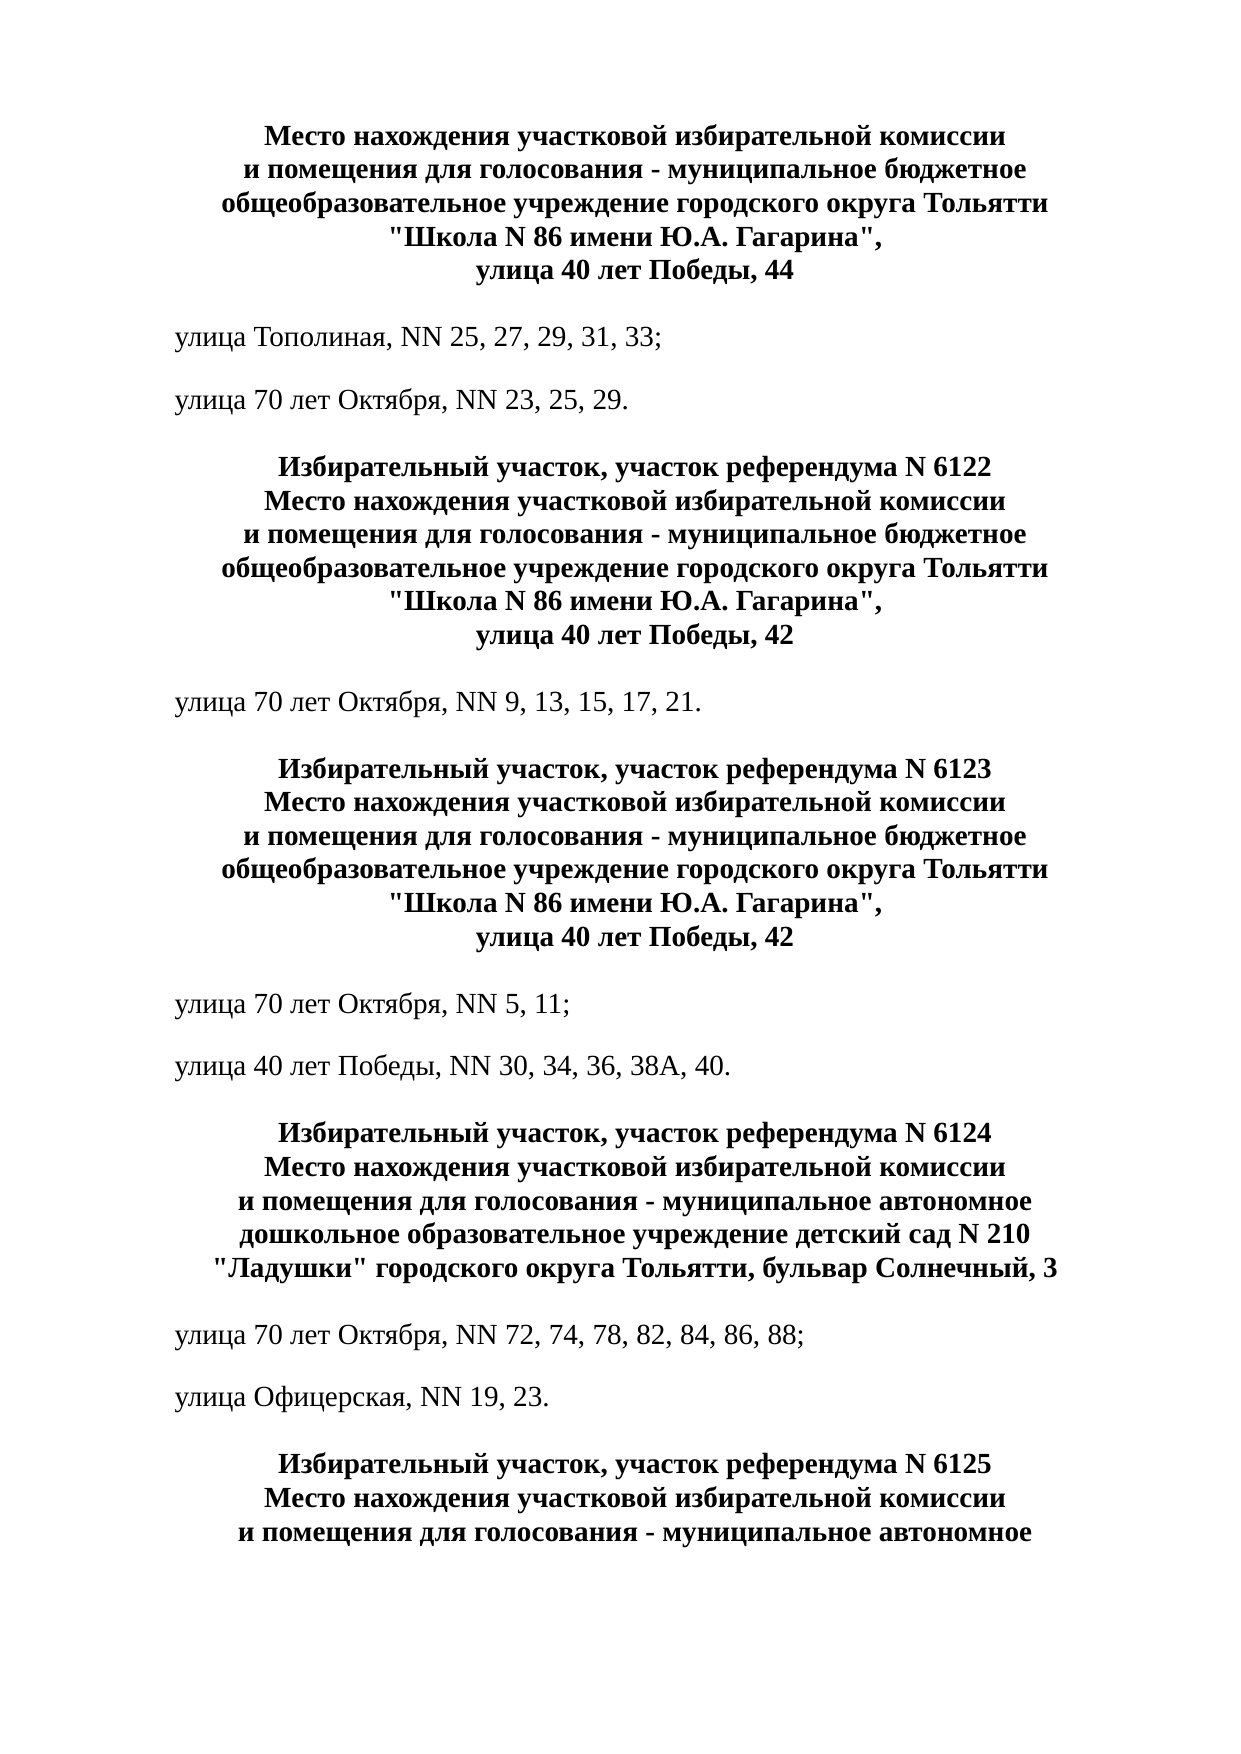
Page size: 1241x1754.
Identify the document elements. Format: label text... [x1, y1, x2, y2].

title Избирательный участок, участок референдума N 6125 [118, 1447, 1152, 1480]
title общеобразовательное учреждение городского округа Тольятти [118, 550, 1152, 583]
text улица 70 лет Октября, NN 72, 74, 78, 82, 84, 86, 88; [118, 1317, 1152, 1350]
title Избирательный участок, участок референдума N 6124 [118, 1116, 1152, 1149]
text улица 70 лет Октября, NN 5, 11; [118, 986, 1152, 1019]
title Место нахождения участковой избирательной комиссии [118, 784, 1152, 818]
text улица 40 лет Победы, NN 30, 34, 36, 38А, 40. [118, 1048, 1152, 1082]
title общеобразовательное учреждение городского округа Тольятти [118, 185, 1152, 219]
title и помещения для голосования - муниципальное автономное [118, 1183, 1152, 1216]
title Место нахождения участковой избирательной комиссии [118, 1480, 1152, 1514]
title Избирательный участок, участок референдума N 6122 [118, 449, 1152, 483]
title "Ладушки" городского округа Тольятти, бульвар Солнечный, 3 [118, 1250, 1152, 1283]
title и помещения для голосования - муниципальное автономное [118, 1514, 1152, 1547]
title улица 40 лет Победы, 42 [118, 617, 1152, 650]
text улица Офицерская, NN 19, 23. [118, 1379, 1152, 1413]
title Место нахождения участковой избирательной комиссии [118, 118, 1152, 152]
title и помещения для голосования - муниципальное бюджетное [118, 818, 1152, 852]
title дошкольное образовательное учреждение детский сад N 210 [118, 1216, 1152, 1250]
title "Школа N 86 имени Ю.А. Гагарина", [118, 583, 1152, 617]
text улица Тополиная, NN 25, 27, 29, 31, 33; [118, 319, 1152, 353]
title Избирательный участок, участок референдума N 6123 [118, 751, 1152, 784]
title "Школа N 86 имени Ю.А. Гагарина", [118, 219, 1152, 252]
title общеобразовательное учреждение городского округа Тольятти [118, 852, 1152, 885]
title улица 40 лет Победы, 42 [118, 919, 1152, 952]
title Место нахождения участковой избирательной комиссии [118, 483, 1152, 516]
title и помещения для голосования - муниципальное бюджетное [118, 152, 1152, 185]
title "Школа N 86 имени Ю.А. Гагарина", [118, 885, 1152, 919]
title и помещения для голосования - муниципальное бюджетное [118, 516, 1152, 550]
title Место нахождения участковой избирательной комиссии [118, 1149, 1152, 1183]
text улица 70 лет Октября, NN 23, 25, 29. [118, 382, 1152, 416]
title улица 40 лет Победы, 44 [118, 252, 1152, 286]
text улица 70 лет Октября, NN 9, 13, 15, 17, 21. [118, 684, 1152, 717]
